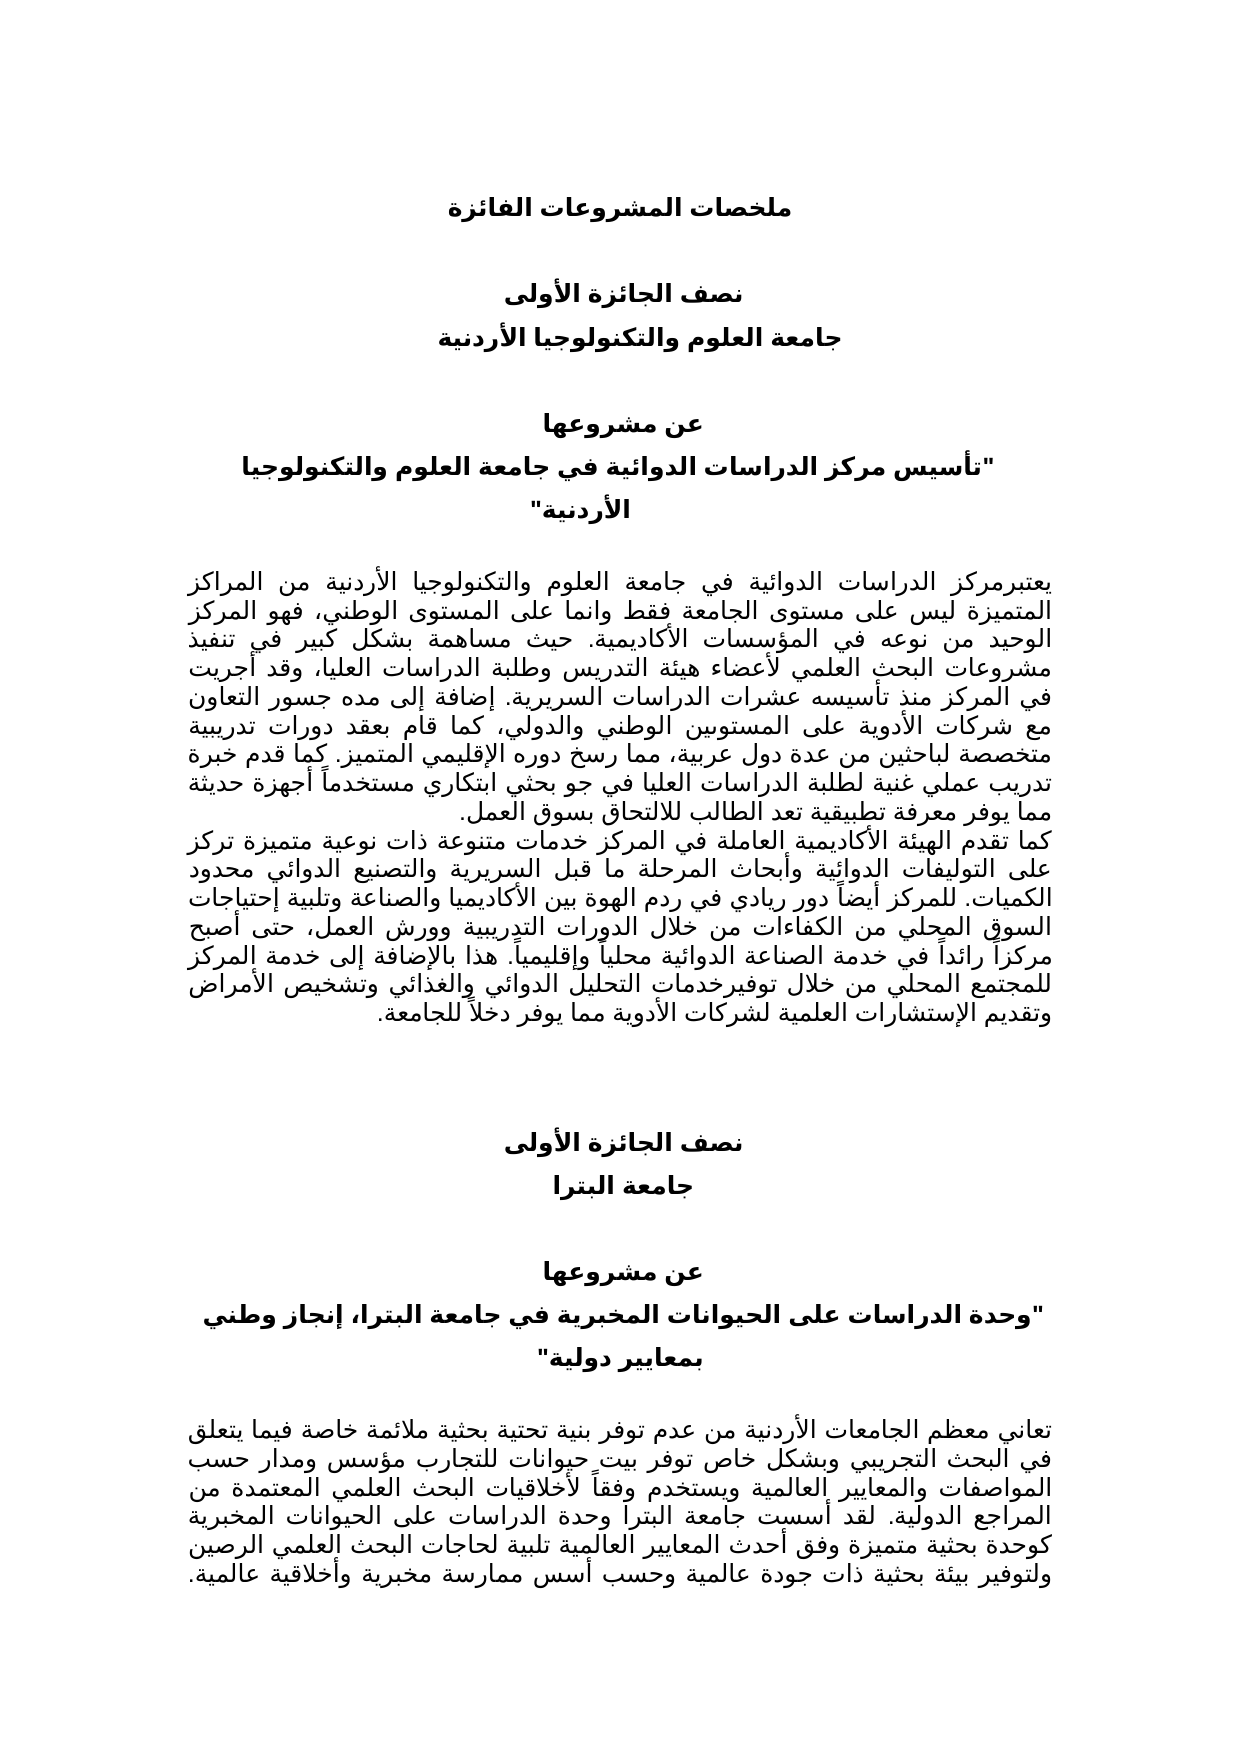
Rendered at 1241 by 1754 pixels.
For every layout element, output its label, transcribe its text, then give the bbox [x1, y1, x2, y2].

text نصف الجائزة الأولى [187, 1127, 1053, 1156]
text كما تقدم الهيئة الأكاديمية العاملة في المركز خدمات متنوعة ذات نوعية متميزة تركز على التوليفات الدوائية وأبحاث المرحلة ما قبل السريرية والتصنيع الدوائي محدود الكميات. للمركز أيضاً دور ريادي في ردم الهوة بين الأكاديميا والصناعة وتلبية إحتياجات السوق المحلي من الكفاءات من خلال الدورات التدريبية وورش العمل، حتى أصبح مركزاً رائداً في خدمة الصناعة الدوائية محلياً وإقليمياً. هذا بالإضافة إلى خدمة المركز للمجتمع المحلي من خلال توفيرخدمات التحليل الدوائي والغذائي وتشخيص الأمراض وتقديم الإستشارات العلمية لشركات الأدوية مما يوفر دخلاً للجامعة. [187, 826, 1053, 1027]
text جامعة العلوم والتكنولوجيا الأردنية [232, 322, 1048, 351]
text عن مشروعها [187, 1257, 1059, 1286]
text عن مشروعها [187, 409, 1059, 437]
text جامعة البترا [187, 1171, 1059, 1199]
text "وحدة الدراسات على الحيوانات المخبرية في جامعة البترا، إنجاز وطني بمعايير دولية" [187, 1300, 1059, 1372]
text "تأسيس مركز الدراسات الدوائية في جامعة العلوم والتكنولوجيا الأردنية" [187, 452, 1048, 524]
text يعتبرمركز الدراسات الدوائية في جامعة العلوم والتكنولوجيا الأردنية من المراكز المتميزة ليس على مستوى الجامعة فقط وانما على المستوى الوطني، فهو المركز الوحيد من نوعه في المؤسسات الأكاديمية. حيث مساهمة بشكل كبير في تنفيذ مشروعات البحث العلمي لأعضاء هيئة التدريس وطلبة الدراسات العليا، وقد أجريت في المركز منذ تأسيسه عشرات الدراسات السريرية. إضافة إلى مده جسور التعاون مع شركات الأدوية على المستوىين الوطني والدولي، كما قام بعقد دورات تدريبية متخصصة لباحثين من عدة دول عربية، مما رسخ دوره الإقليمي المتميز. كما قدم خبرة تدريب عملي غنية لطلبة الدراسات العليا في جو بحثي ابتكاري مستخدماً أجهزة حديثة مما يوفر معرفة تطبيقية تعد الطالب للالتحاق بسوق العمل. [187, 567, 1053, 826]
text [187, 1415, 1053, 1587]
text نصف الجائزة الأولى [187, 279, 1053, 308]
text ملخصات المشروعات الفائزة [187, 193, 1053, 222]
